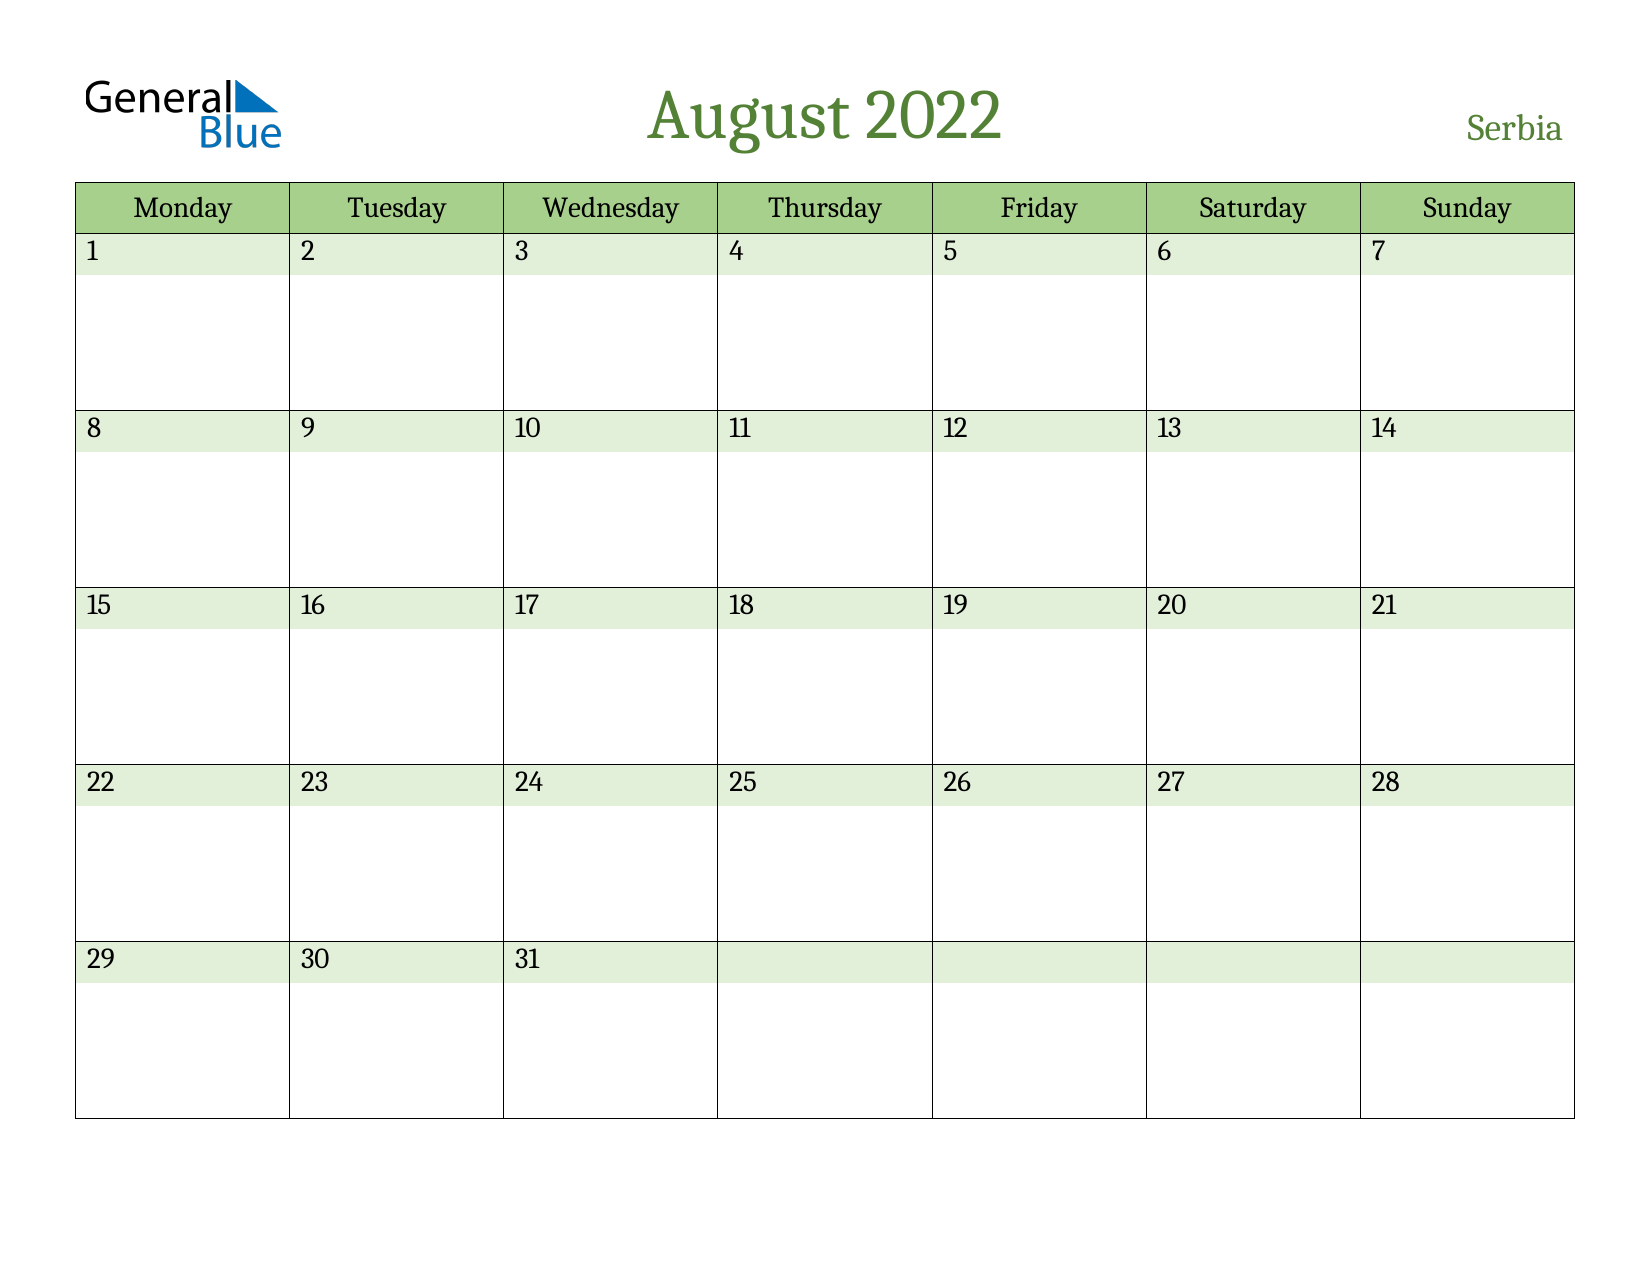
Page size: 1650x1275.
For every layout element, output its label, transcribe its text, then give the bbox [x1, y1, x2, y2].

table_cell [76, 452, 289, 587]
table_cell Saturday [1147, 183, 1360, 233]
table_cell Sunday [1361, 183, 1574, 233]
table_cell [1361, 452, 1574, 587]
table_cell [504, 275, 717, 410]
table_cell 20 [1147, 588, 1360, 629]
table_cell 29 [76, 942, 289, 983]
picture [86, 80, 281, 148]
table_cell Friday [933, 183, 1146, 233]
table_cell 17 [504, 588, 717, 629]
table_cell 8 [76, 411, 289, 452]
table_cell [1361, 983, 1574, 1118]
table_cell [718, 806, 932, 941]
table_cell 30 [290, 942, 503, 983]
table_cell [290, 806, 503, 941]
table_cell [76, 275, 289, 410]
table_cell [1147, 806, 1360, 941]
table_cell Thursday [718, 183, 932, 233]
table_cell [290, 275, 503, 410]
table_cell [933, 275, 1146, 410]
table_cell [1147, 275, 1360, 410]
table_cell [76, 629, 289, 764]
table_cell [504, 452, 717, 587]
table_cell 9 [290, 411, 503, 452]
table_cell 3 [504, 234, 717, 275]
table_cell [933, 942, 1146, 983]
table_cell [718, 629, 932, 764]
table_cell 7 [1361, 234, 1574, 275]
table_cell 6 [1147, 234, 1360, 275]
table_cell 1 [76, 234, 289, 275]
table_cell 5 [933, 234, 1146, 275]
table_cell 14 [1361, 411, 1574, 452]
table_cell 23 [290, 765, 503, 806]
table_cell [1147, 942, 1360, 983]
table_cell 13 [1147, 411, 1360, 452]
table_cell 31 [504, 942, 717, 983]
table_cell [504, 983, 717, 1118]
table_cell [1361, 806, 1574, 941]
table_cell [718, 275, 932, 410]
table_cell [1147, 983, 1360, 1118]
table_cell [1361, 942, 1574, 983]
table_cell 16 [290, 588, 503, 629]
table_cell [290, 629, 503, 764]
table_header Serbia [1146, 75, 1574, 182]
table_cell 2 [290, 234, 503, 275]
table_cell [1147, 629, 1360, 764]
table_cell 27 [1147, 765, 1360, 806]
table_cell 22 [76, 765, 289, 806]
table_cell [504, 629, 717, 764]
table_cell 21 [1361, 588, 1574, 629]
table_cell [1147, 452, 1360, 587]
table_cell 12 [933, 411, 1146, 452]
table_cell [933, 806, 1146, 941]
table_cell [76, 806, 289, 941]
table_cell 25 [718, 765, 932, 806]
table_cell 10 [504, 411, 717, 452]
table_cell [76, 983, 289, 1118]
table_cell 4 [718, 234, 932, 275]
table_cell Monday [76, 183, 289, 233]
table_cell [933, 452, 1146, 587]
table_cell 28 [1361, 765, 1574, 806]
table_cell [718, 983, 932, 1118]
table_cell 18 [718, 588, 932, 629]
table_cell Tuesday [290, 183, 503, 233]
table_cell 24 [504, 765, 717, 806]
table_cell Wednesday [504, 183, 717, 233]
table_cell [718, 942, 932, 983]
table_cell [933, 629, 1146, 764]
table_cell 26 [933, 765, 1146, 806]
table_cell [1361, 629, 1574, 764]
table_cell [1361, 275, 1574, 410]
table_header August 2022 [504, 75, 1146, 182]
table_cell 15 [76, 588, 289, 629]
table_header [76, 75, 503, 182]
table_cell 11 [718, 411, 932, 452]
table_cell 19 [933, 588, 1146, 629]
table_cell [290, 452, 503, 587]
table_cell [718, 452, 932, 587]
table_cell [290, 983, 503, 1118]
table_cell [933, 983, 1146, 1118]
table_cell [504, 806, 717, 941]
